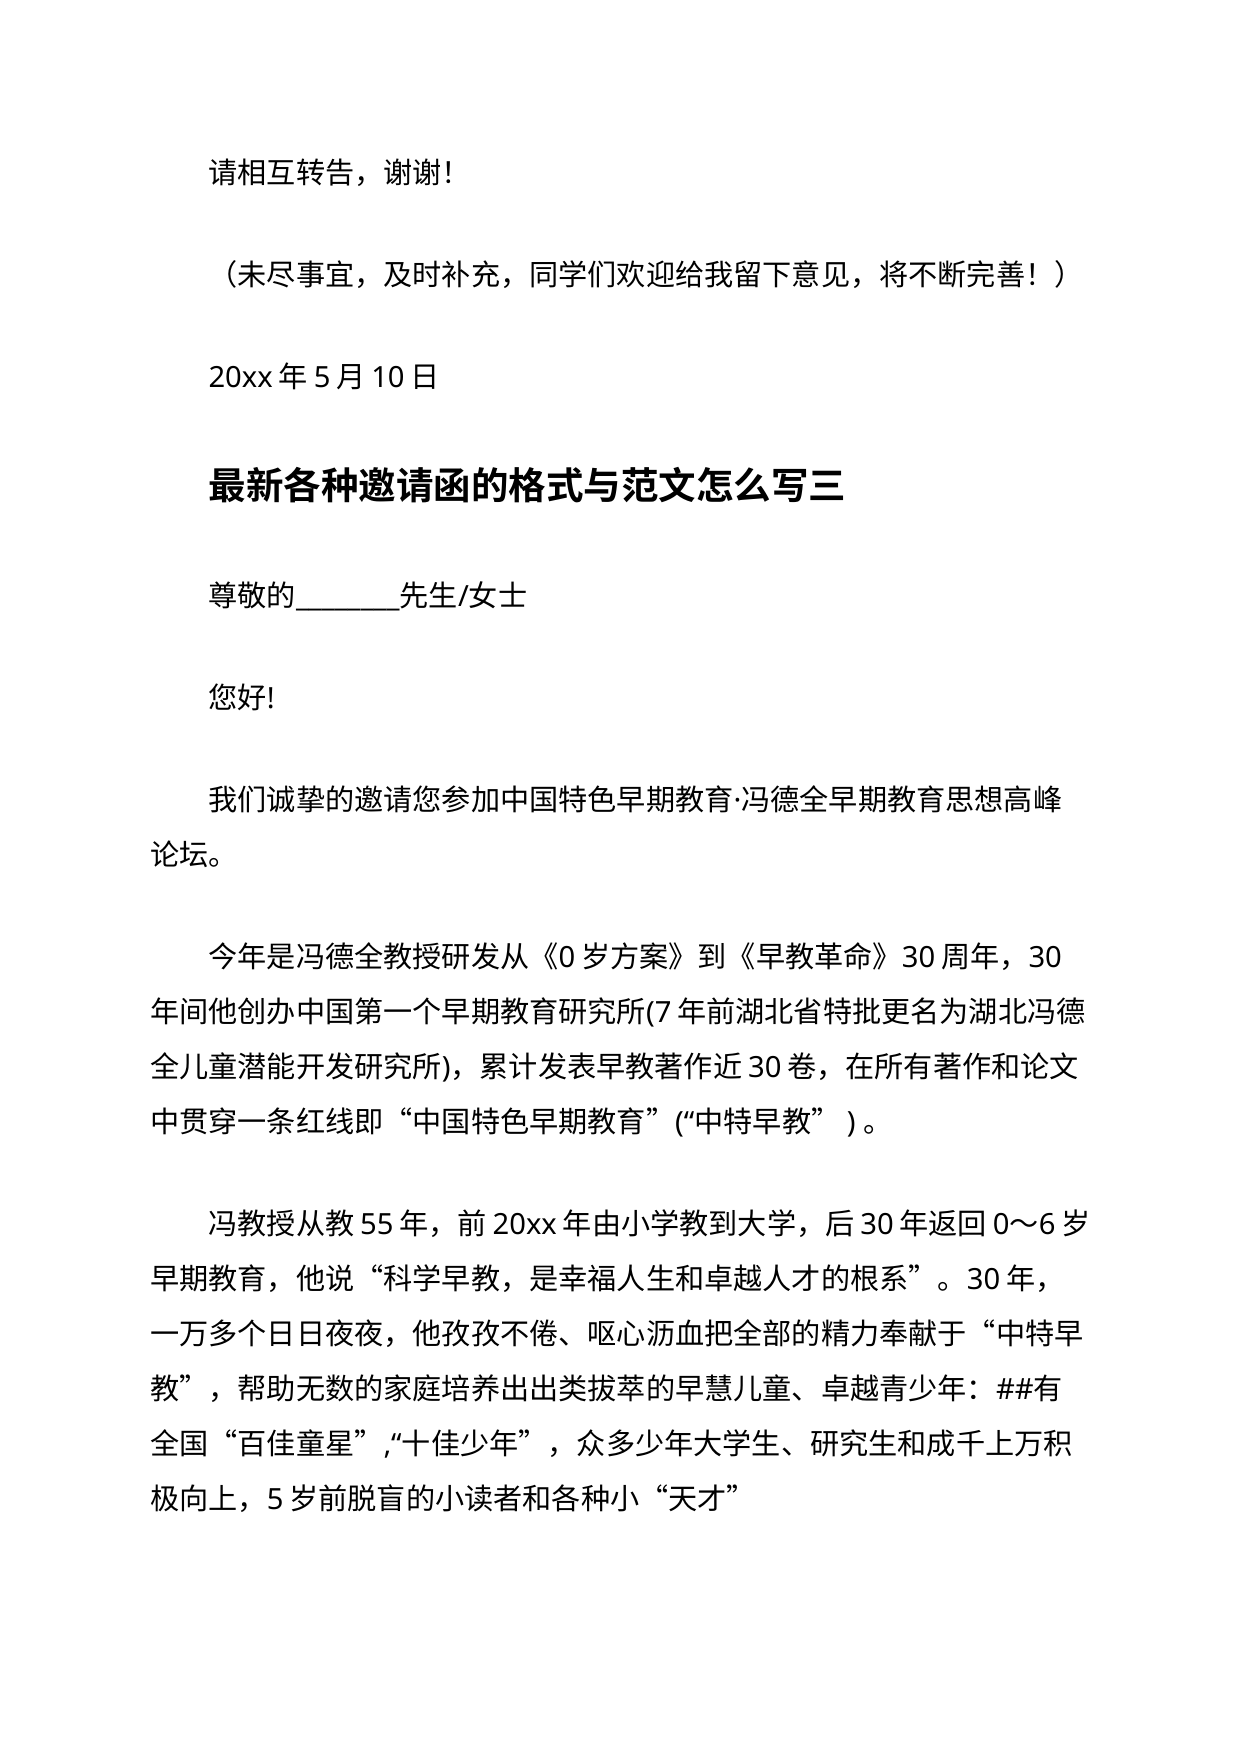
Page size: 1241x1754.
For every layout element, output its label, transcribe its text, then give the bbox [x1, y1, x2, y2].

text 尊敬的________先生/女士 [150, 573, 1090, 615]
text 最新各种邀请函的格式与范文怎么写三 [150, 456, 1090, 510]
text 20xx年5月10日 [150, 353, 1090, 396]
text 冯教授从教55年，前20xx年由小学教到大学，后30年返回0～6岁早期教育，他说“科学早教，是幸福人生和卓越人才的根系”。30年，一万多个日日夜夜，他孜孜不倦、呕心沥血把全部的精力奉献于“中特早教”，帮助无数的家庭培养出出类拔萃的早慧儿童、卓越青少年：##有全国“百佳童星”,“十佳少年”，众多少年大学生、研究生和成千上万积极向上，5岁前脱盲的小读者和各种小“天才” [150, 1201, 1090, 1518]
text 请相互转告，谢谢！ [150, 150, 1090, 192]
text 您好! [150, 675, 1090, 717]
text （未尽事宜，及时补充，同学们欢迎给我留下意见，将不断完善！） [150, 252, 1090, 294]
text 今年是冯德全教授研发从《0岁方案》到《早教革命》30周年，30年间他创办中国第一个早期教育研究所(7年前湖北省特批更名为湖北冯德全儿童潜能开发研究所)，累计发表早教著作近30卷，在所有著作和论文中贯穿一条红线即“中国特色早期教育”(“中特早教” ) 。 [150, 934, 1090, 1141]
text 我们诚挚的邀请您参加中国特色早期教育·冯德全早期教育思想高峰论坛。 [150, 777, 1090, 874]
